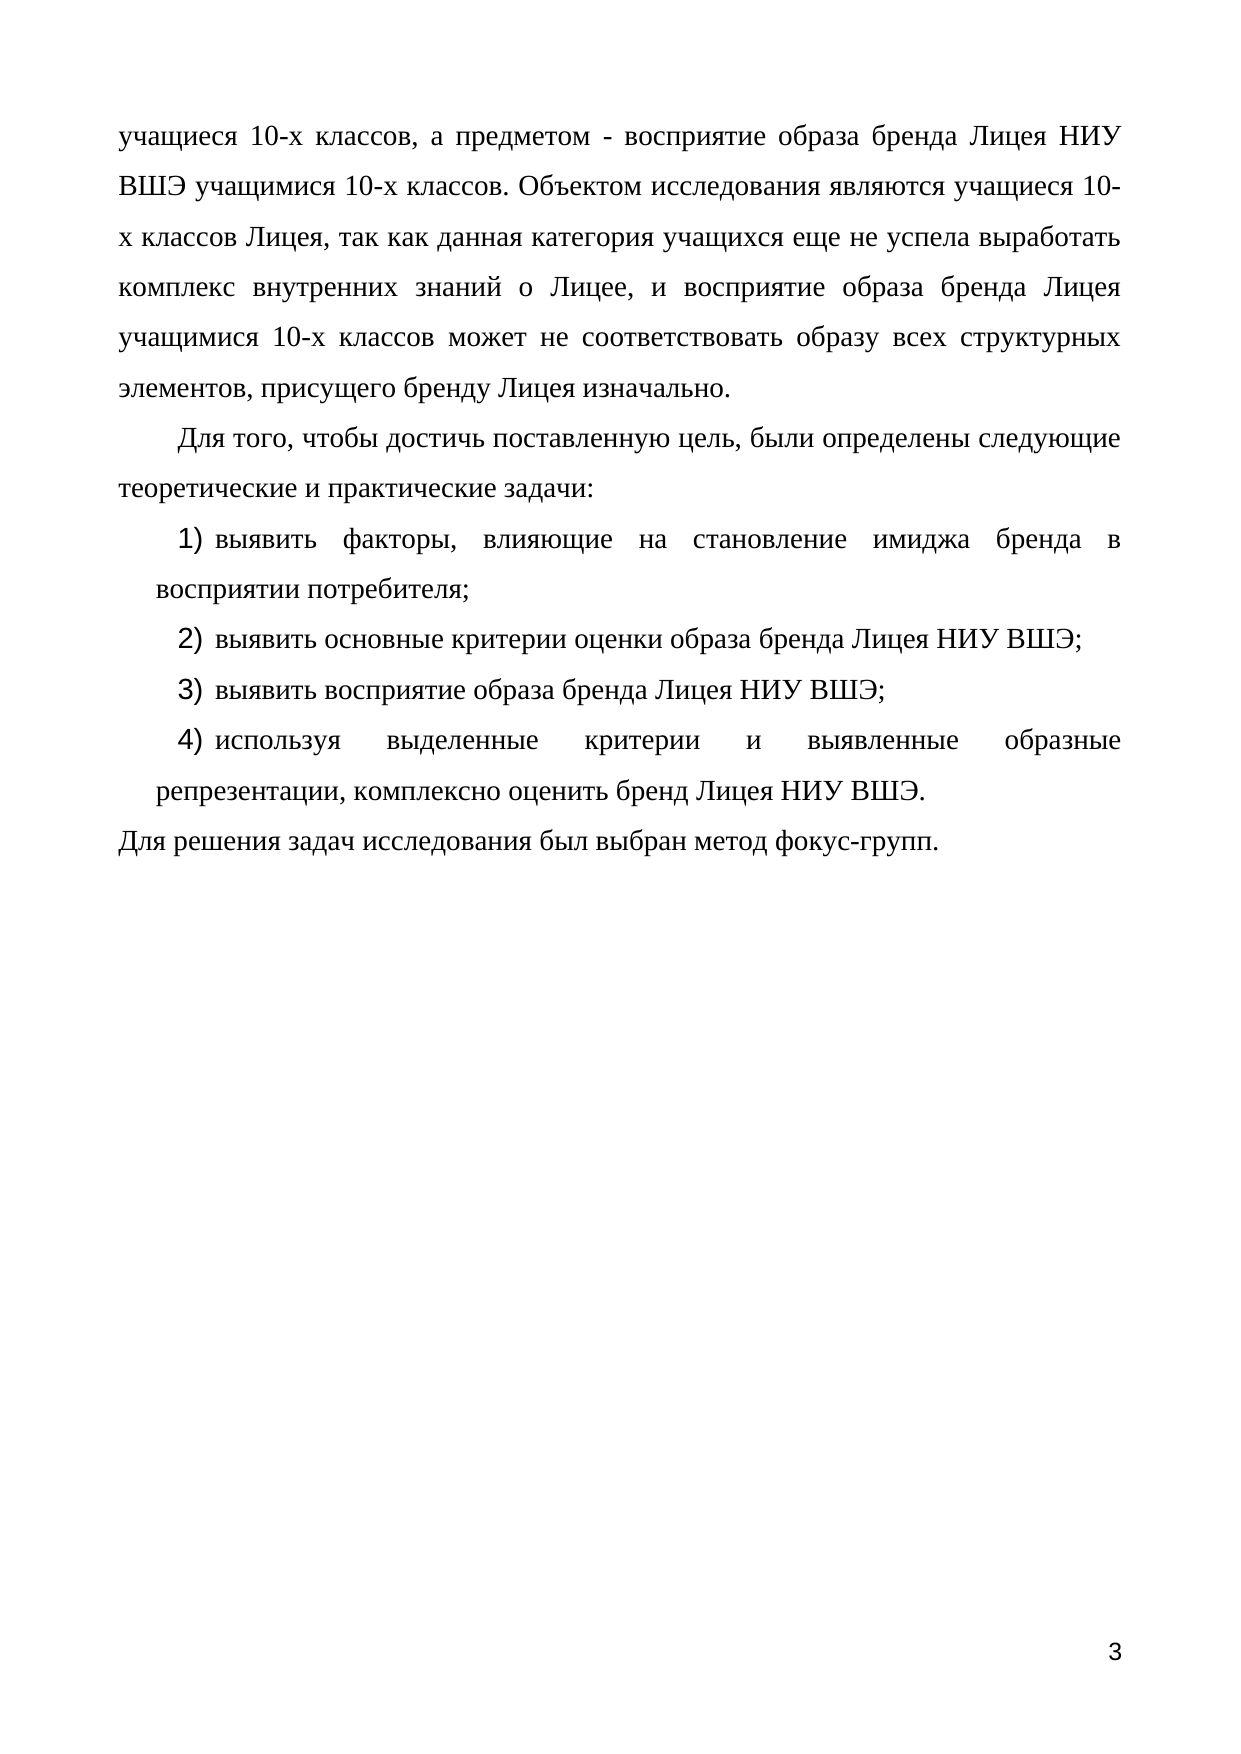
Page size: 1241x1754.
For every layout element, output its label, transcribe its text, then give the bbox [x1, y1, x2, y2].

text Для решения задач исследования был выбран метод фокус-групп. [118, 823, 1122, 856]
list выявить восприятие образа бренда Лицея НИУ ВШЭ; [156, 672, 1122, 705]
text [118, 118, 1122, 403]
list используя выделенные критерии и выявленные образные репрезентации, комплексно оценить бренд Лицея НИУ ВШЭ. [156, 722, 1122, 806]
text Для того, чтобы достичь поставленную цель, были определены следующие теоретические и практические задачи: [118, 420, 1122, 504]
list выявить основные критерии оценки образа бренда Лицея НИУ ВШЭ; [156, 621, 1122, 655]
list выявить факторы, влияющие на становление имиджа бренда в восприятии потребителя; [156, 521, 1122, 604]
